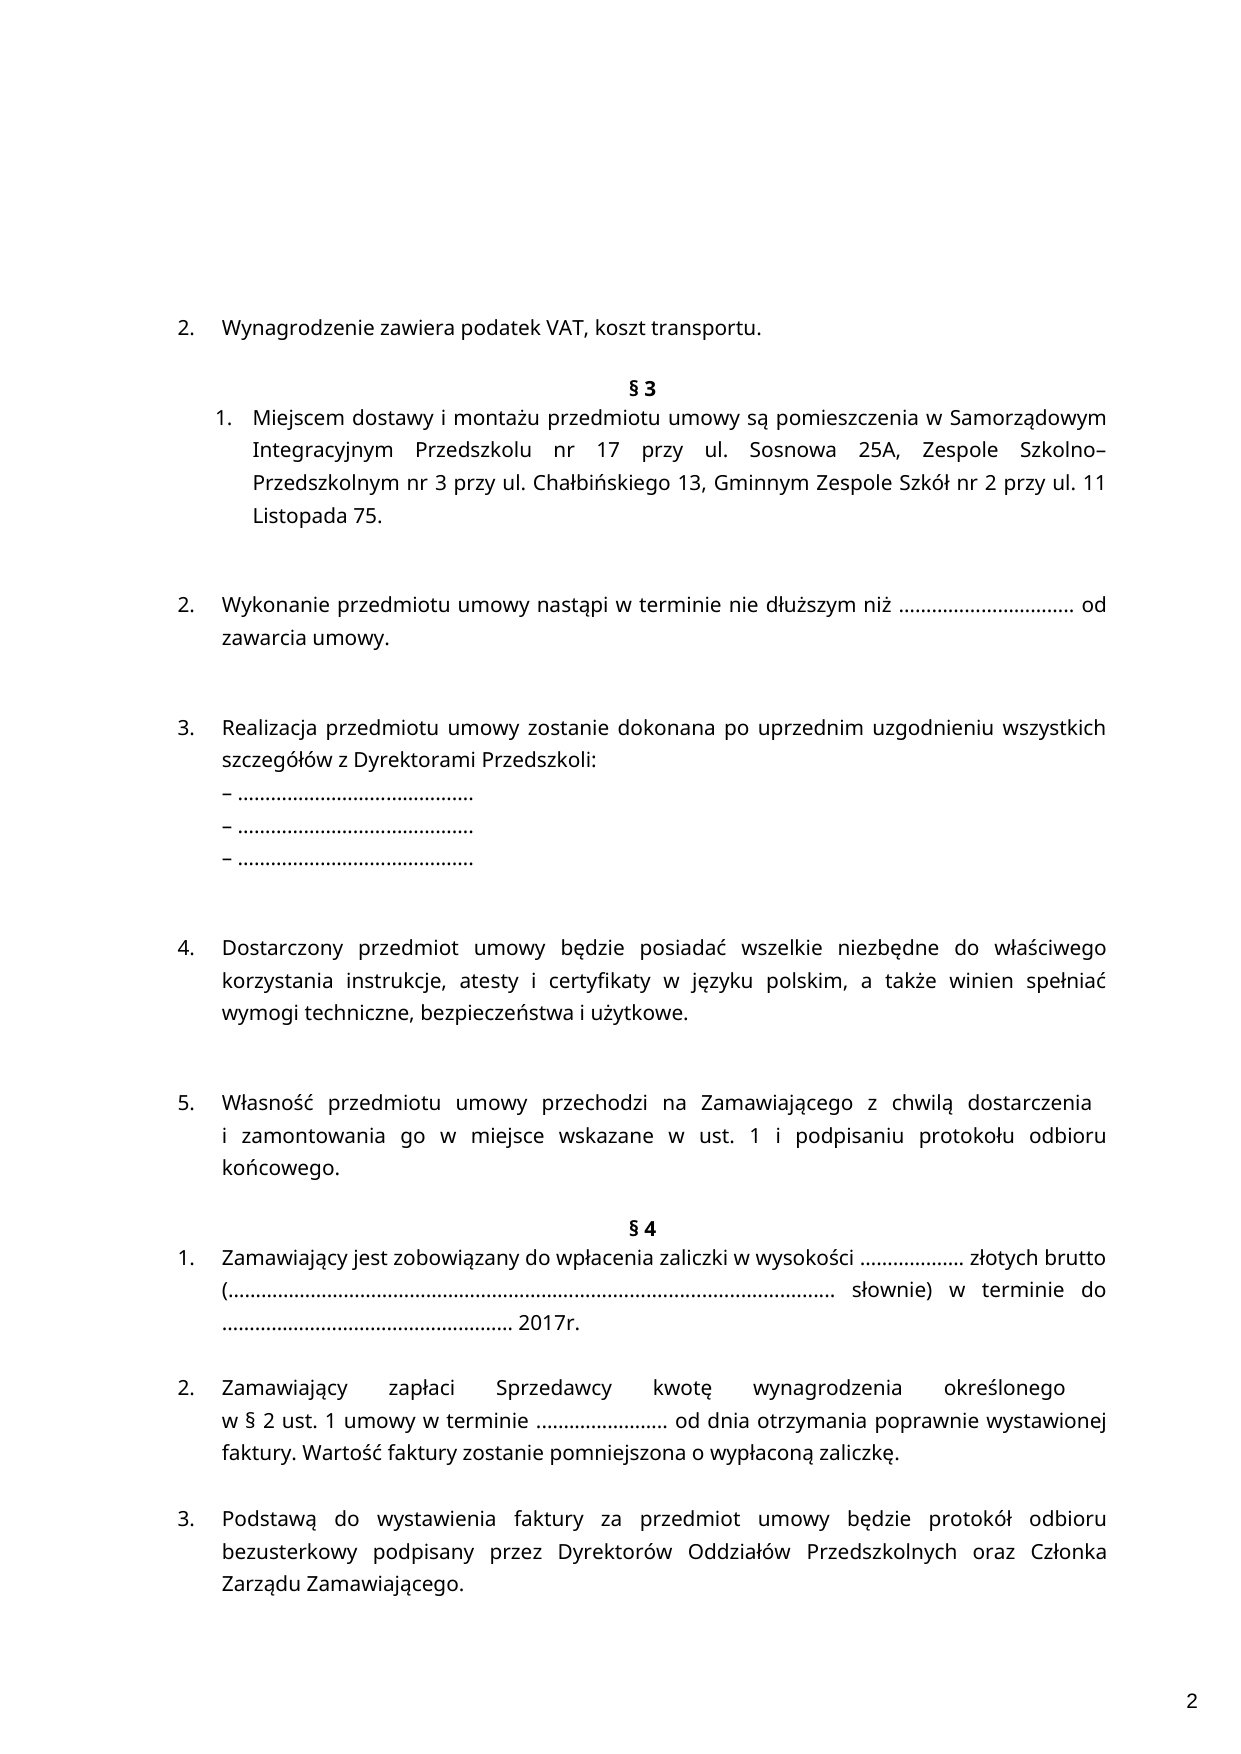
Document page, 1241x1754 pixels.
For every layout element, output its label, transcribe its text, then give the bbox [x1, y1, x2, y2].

list Własność przedmiotu umowy przechodzi na Zamawiającego z chwilą dostarczenia i zamontowania go w miejsce wskazane w ust. 1 i podpisaniu protokołu odbioru końcowego. [177, 1088, 1107, 1182]
list Wykonanie przedmiotu umowy nastąpi w terminie nie dłuższym niż ………………………….. od zawarcia umowy. [177, 591, 1107, 652]
list Miejscem dostawy i montażu przedmiotu umowy są pomieszczenia w Samorządowym Integracyjnym Przedszkolu nr 17 przy ul. Sosnowa 25A, Zespole Szkolno–Przedszkolnym nr 3 przy ul. Chałbińskiego 13, Gminnym Zespole Szkół nr 2 przy ul. 11 Listopada 75. [215, 403, 1107, 529]
text – ……………………………………. [222, 843, 1107, 872]
list Podstawą do wystawienia faktury za przedmiot umowy będzie protokół odbioru bezusterkowy podpisany przez Dyrektorów Oddziałów Przedszkolnych oraz Członka Zarządu Zamawiającego. [177, 1504, 1107, 1598]
list Zamawiający jest zobowiązany do wpłacenia zaliczki w wysokości ………………. złotych brutto (……………………………………………………………......................................... słownie) w terminie do ……………………………………..……… 2017r. [177, 1243, 1107, 1337]
list Dostarczony przedmiot umowy będzie posiadać wszelkie niezbędne do właściwego korzystania instrukcje, atesty i certyfikaty w języku polskim, a także winien spełniać wymogi techniczne, bezpieczeństwa i użytkowe. [177, 933, 1107, 1027]
text – ……………………………………. [222, 778, 1107, 807]
text § 3 [177, 374, 1107, 403]
text – ……………………………………. [222, 811, 1107, 839]
list Wynagrodzenie zawiera podatek VAT, koszt transportu. [177, 313, 1107, 342]
list Realizacja przedmiotu umowy zostanie dokonana po uprzednim uzgodnieniu wszystkich szczegółów z Dyrektorami Przedszkoli: [177, 713, 1107, 774]
list Zamawiający zapłaci Sprzedawcy kwotę wynagrodzenia określonego w § 2 ust. 1 umowy w terminie .………………….. od dnia otrzymania poprawnie wystawionej faktury. Wartość faktury zostanie pomniejszona o wypłaconą zaliczkę. [177, 1373, 1107, 1467]
text § 4 [177, 1214, 1107, 1243]
